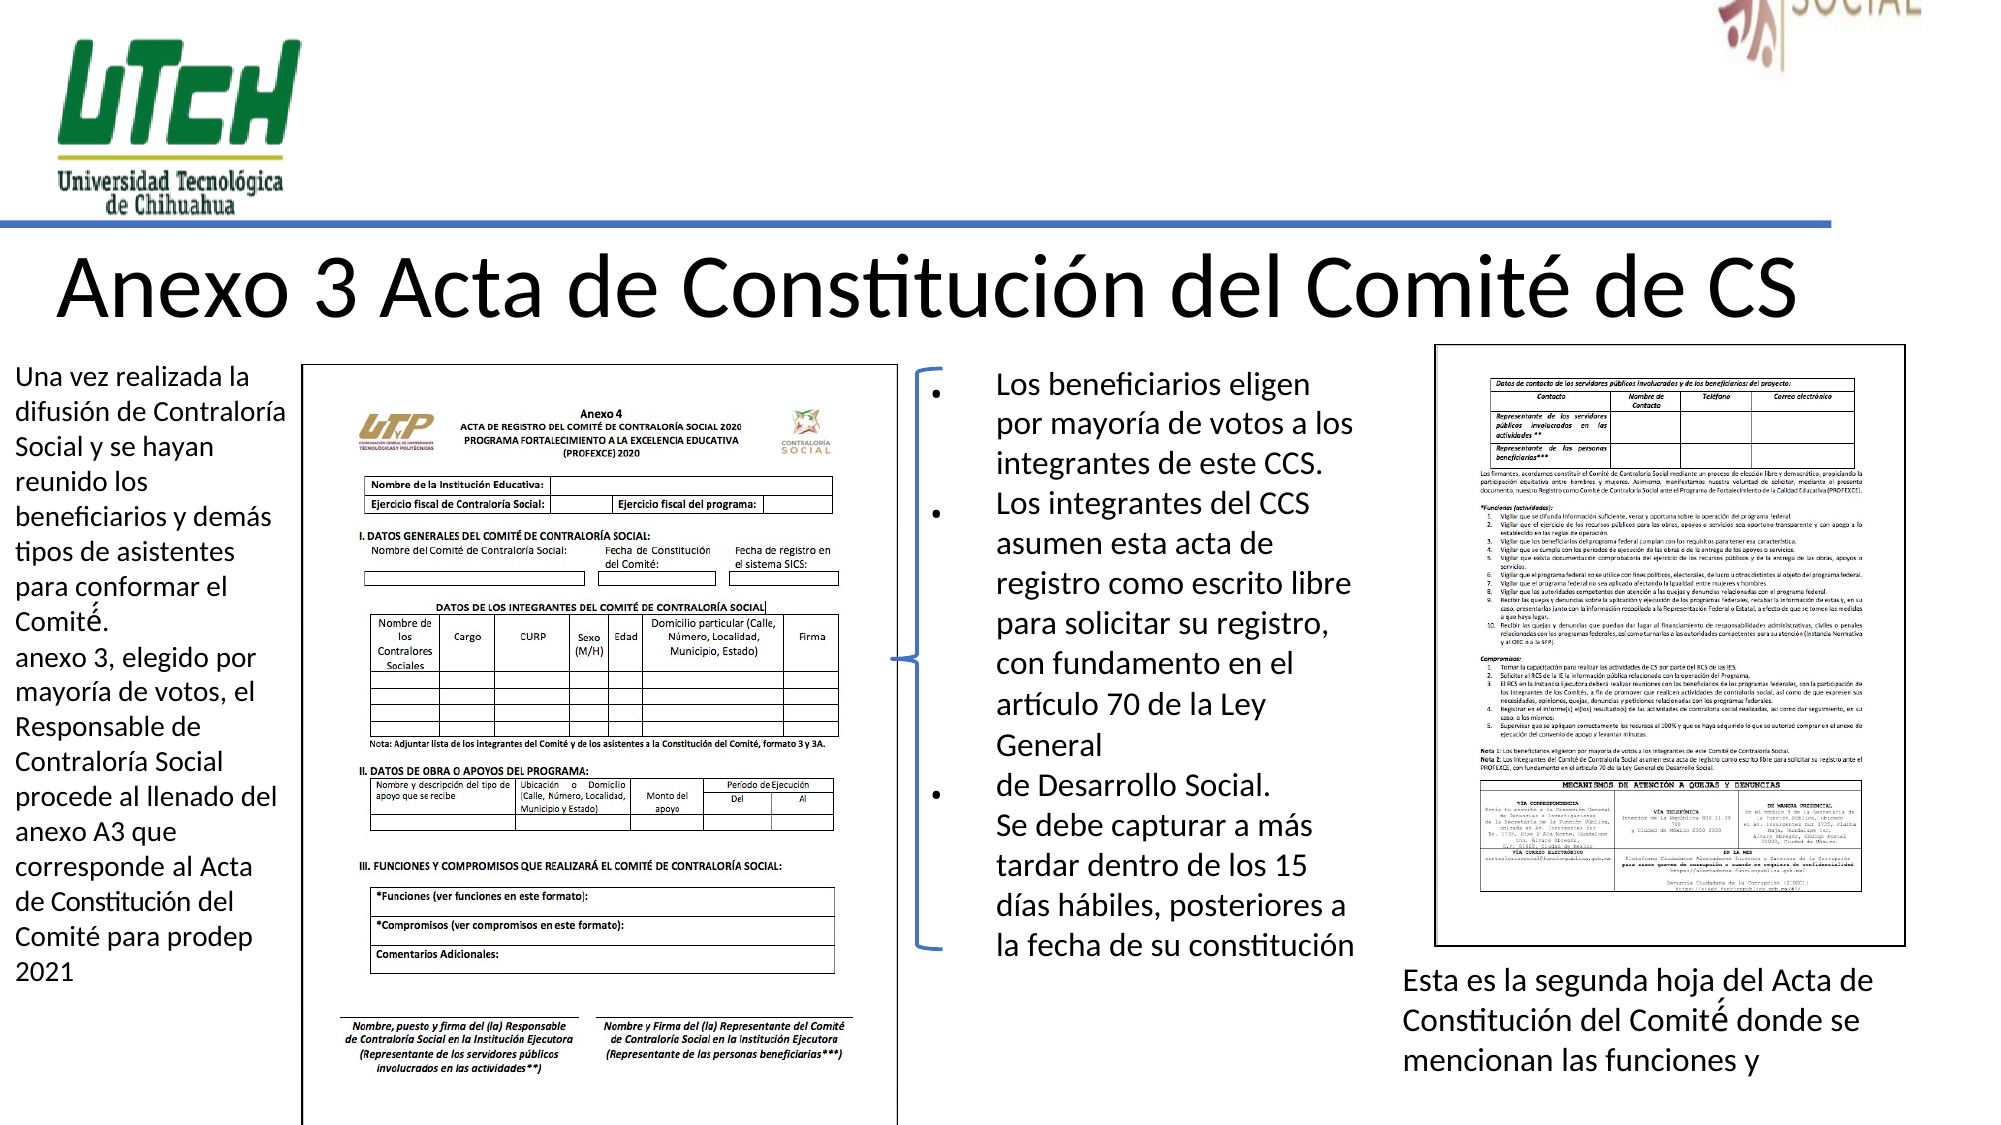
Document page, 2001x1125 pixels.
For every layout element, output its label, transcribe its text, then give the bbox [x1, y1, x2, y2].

text anexo 3, elegido por mayoría de votos, el Responsable de Contraloría Social procede al llenado del anexo A3 que corresponde al Acta de Constitución del Comité para prodep 2021 [15, 639, 283, 989]
text Se debe capturar a más tardar dentro de los 15 días hábiles, posteriores a la fecha de su constitución [996, 805, 1369, 964]
text Una vez realizada la [15, 358, 289, 393]
picture [49, 31, 306, 223]
subtitle Anexo 3 Acta de Constitución del Comité de CS [15, 229, 2000, 341]
text Los beneficiarios eligen por mayoría de votos a los integrantes de este CCS. Los integrantes del CCS asumen esta acta de registro como escrito libre para solicitar su registro, con fundamento en el [996, 363, 1365, 683]
text artículo 70 de la Ley General [996, 683, 1379, 764]
picture [303, 365, 897, 1125]
text difusión de Contraloría Social y se hayan reunido los beneficiarios y demás tipos de asistentes para conformar el Comité́. [15, 393, 286, 638]
picture [1707, 0, 1989, 84]
text Esta es la segunda hoja del Acta de Constitución del Comité́ donde se mencionan las funciones y compromisos que debe seguir el Comité́ de CS [1402, 959, 1949, 1079]
text de Desarrollo Social. [996, 764, 1379, 804]
picture [1436, 345, 1904, 945]
